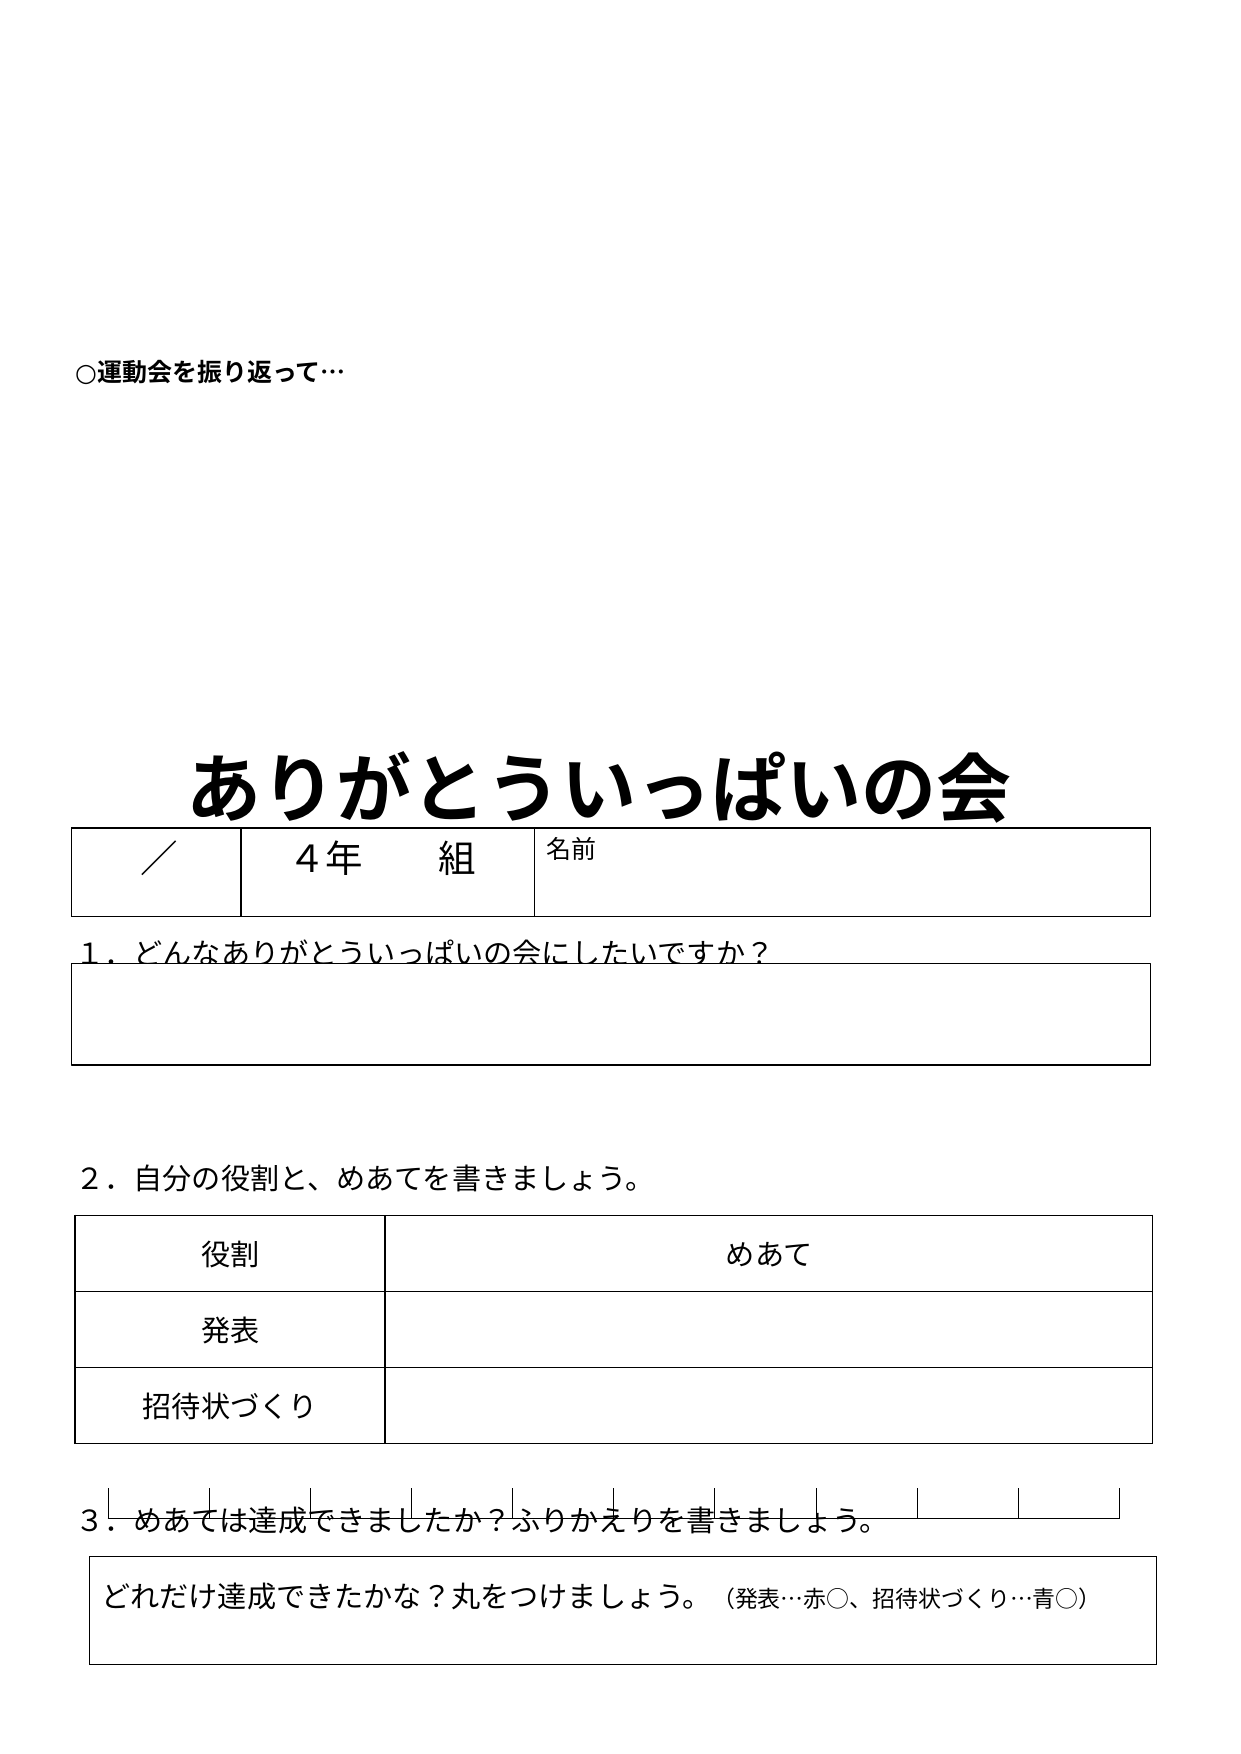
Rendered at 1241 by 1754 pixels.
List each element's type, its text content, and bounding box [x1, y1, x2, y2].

table_header めあて [386, 1216, 1152, 1291]
text ２．自分の役割と、めあてを書きましょう。 [75, 1139, 1165, 1214]
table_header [90, 1557, 1156, 1663]
table_cell [386, 1368, 1152, 1443]
text １．どんなありがとういっぱいの会にしたいですか？ [75, 914, 1165, 989]
table_header 役割 [76, 1216, 384, 1291]
table_cell [386, 1292, 1152, 1367]
table_cell 発表 [76, 1292, 384, 1367]
text ○運動会を振り返って… [75, 352, 1165, 389]
text ３．めあては達成できましたか？ふりかえりを書きましょう。 [75, 1481, 1165, 1556]
table_cell 招待状づくり [76, 1368, 384, 1443]
